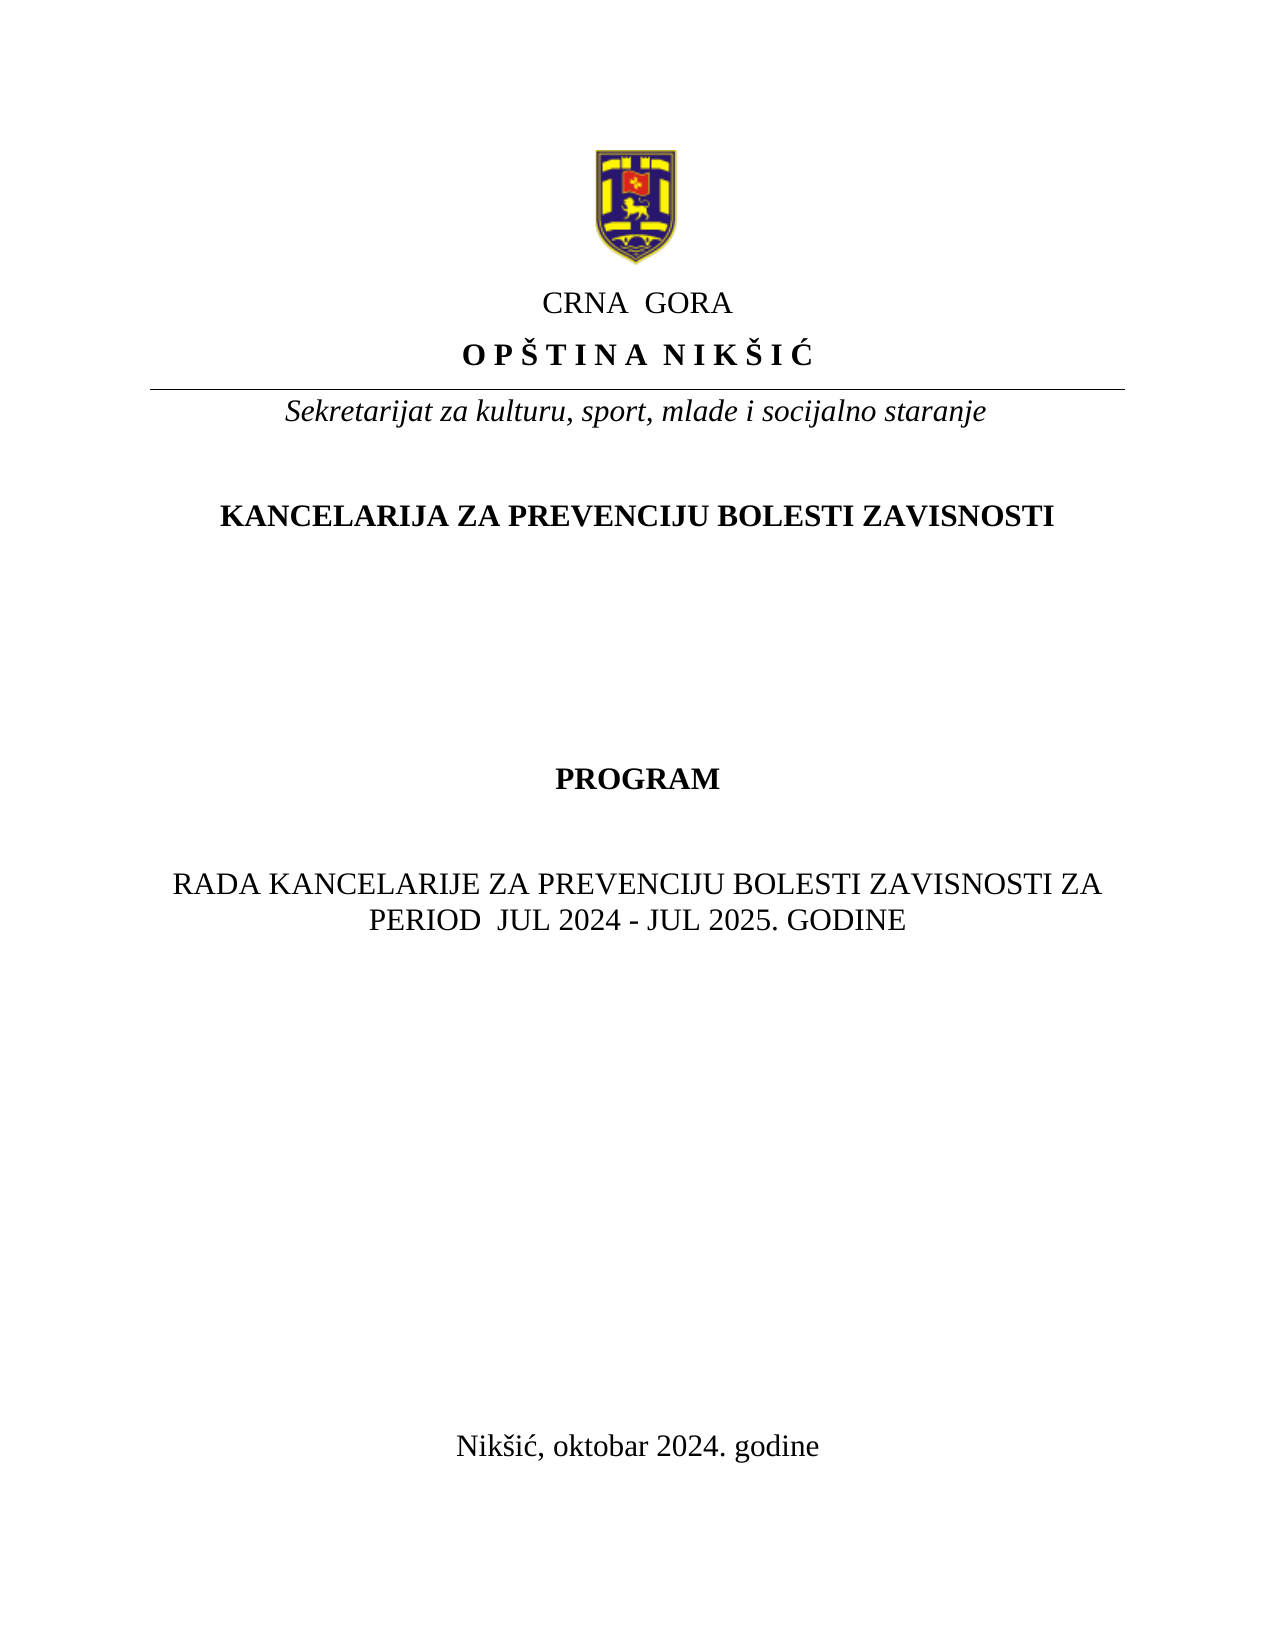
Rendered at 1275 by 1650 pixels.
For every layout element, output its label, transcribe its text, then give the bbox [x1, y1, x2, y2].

text PROGRAM [150, 760, 1125, 796]
text Sekretarijat za kulturu, sport, mlade i socijalno staranje [150, 390, 1125, 428]
text RADA KANCELARIJE ZA PREVENCIJU BOLESTI ZAVISNOSTI ZA PERIOD JUL 2024 - JUL 2025. GODINE [150, 866, 1125, 937]
text CRNA GORA [150, 284, 1125, 320]
picture [595, 150, 680, 268]
text KANCELARIJA ZA PREVENCIJU BOLESTI ZAVISNOSTI [150, 497, 1125, 533]
text O P Š T I N A N I K Š I Ć [150, 336, 1125, 372]
text Nikšić, oktobar 2024. godine [150, 1428, 1125, 1463]
